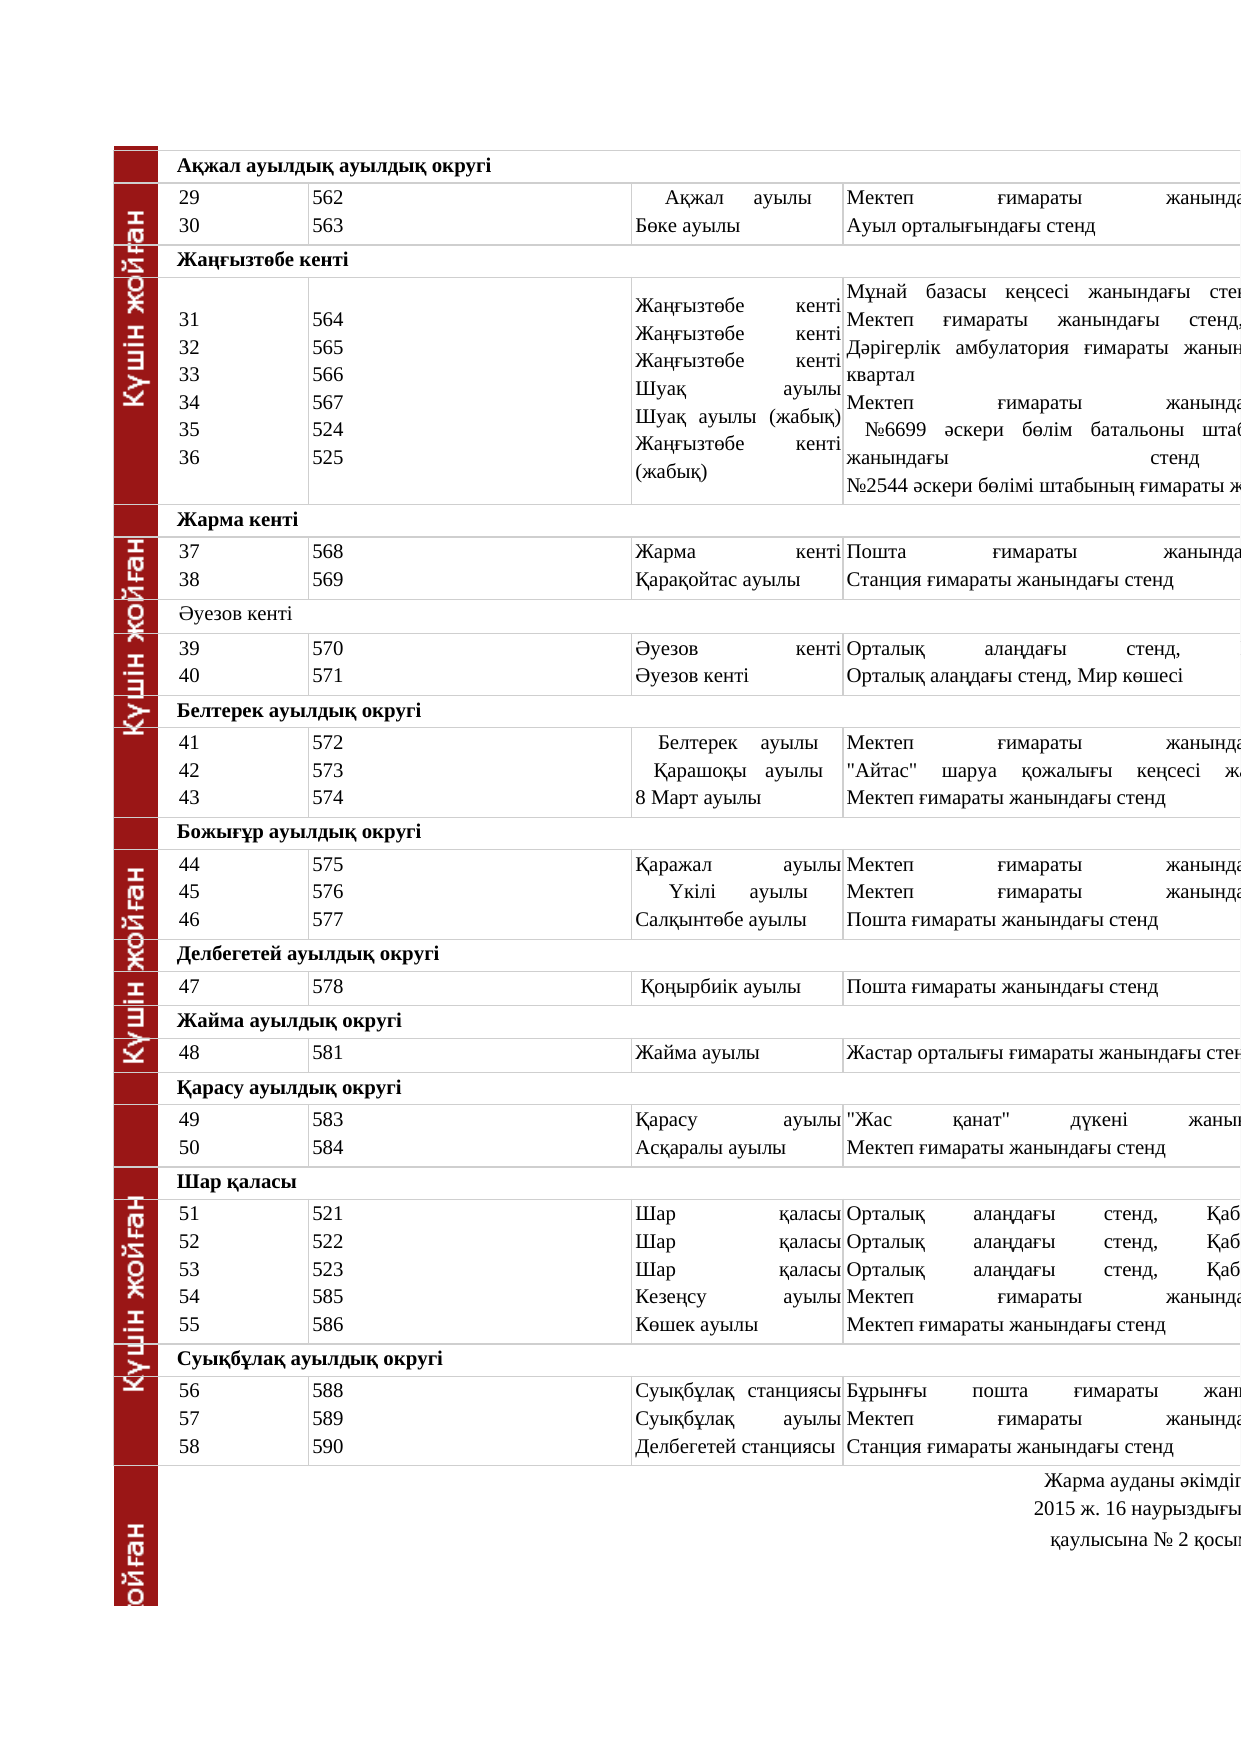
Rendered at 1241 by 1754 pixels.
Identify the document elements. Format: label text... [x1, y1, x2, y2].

table_cell 29 30 [114, 184, 308, 244]
table_cell Божығұр ауылдық округі [114, 818, 1240, 849]
table_cell "Жас қанат" дүкені жанындағы стенд Мектеп ғимараты жанындағы стенд [844, 1105, 1240, 1166]
table_cell 578 [309, 972, 631, 1005]
table_cell Делбегетей ауылдық округі [114, 940, 1240, 971]
table_cell Мектеп ғимараты жанындағы стенд Ауыл орталығындағы стенд [844, 184, 1240, 244]
table_cell Әуезов кенті [114, 600, 1240, 633]
table_cell 39 40 [114, 634, 308, 695]
table_cell 51 52 53 54 55 [114, 1200, 308, 1343]
table_cell Мұнай базасы кеңсесі жанындағы стенд, №3 квартал Мектеп ғимараты жанындағы стенд, №7 квартал Дәрігерлік амбулатория ғимараты жанындағы стенд, №5 квартал Мектеп ғимараты жанындағы стенд №6699 әскери бөлім батальоны штабының ғимараты жанындағы стенд №2544 әскери бөлімі штабының ғимараты жанындағы стенд [844, 278, 1240, 504]
table_cell Қарасу ауылдық округі [114, 1073, 1240, 1104]
table_cell Белтерек ауылы Қарашоқы ауылы 8 Март ауылы [632, 728, 842, 817]
table_cell 47 [114, 972, 308, 1005]
table_cell 583 584 [309, 1105, 631, 1166]
table_cell Белтерек ауылдық округі [114, 696, 1240, 727]
picture [114, 1556, 158, 1606]
table_cell Жайма ауылы [632, 1039, 842, 1072]
table_cell 562 563 [309, 184, 631, 244]
table_cell Мектеп ғимараты жанындағы стенд "Айтас" шаруа қожалығы кеңсесі жанындағы стенд Мектеп ғимараты жанындағы стенд [844, 728, 1240, 817]
table_cell 48 [114, 1039, 308, 1072]
table_cell Ақжал ауылы Бөке ауылы [632, 184, 842, 244]
table_cell Орталық алаңдағы стенд, Мир көшесі Орталық алаңдағы стенд, Мир көшесі [844, 634, 1240, 695]
table_cell Қарасу ауылы Асқаралы ауылы [632, 1105, 842, 1166]
table_cell Шар қаласы [114, 1168, 1240, 1198]
table_cell Қоңырбиік ауылы [632, 972, 842, 1005]
table_cell Әуезов кенті Әуезов кенті [632, 634, 842, 695]
table_cell 568 569 [309, 538, 631, 598]
table_cell Жаңғызтөбе кенті [114, 246, 1240, 277]
table_cell Ақжал ауылдық ауылдық округі [114, 151, 1240, 182]
table_cell 37 38 [114, 538, 308, 598]
picture [114, 146, 158, 150]
table_cell 56 57 58 [114, 1377, 308, 1465]
table_header Жарма ауданы әкімдігінің 2015 ж. 16 наурыздығы № 61 [924, 1466, 1240, 1525]
table_header [113, 1466, 923, 1525]
table_cell Қаражал ауылы Үкілі ауылы Салқынтөбе ауылы [632, 850, 842, 938]
table_cell Жарма кенті Қарақойтас ауылы [632, 538, 842, 598]
table_cell Жайма ауылдық округі [114, 1006, 1240, 1037]
table_cell 41 42 43 [114, 728, 308, 817]
table_cell 581 [309, 1039, 631, 1072]
table_cell 572 573 574 [309, 728, 631, 817]
table_cell қаулысына № 2 қосымша [924, 1525, 1240, 1556]
table_cell Жарма кенті [114, 505, 1240, 536]
table_cell Шар қаласы Шар қаласы Шар қаласы Кезеңсу ауылы Көшек ауылы [632, 1200, 842, 1343]
table_cell 570 571 [309, 634, 631, 695]
table_cell 49 50 [114, 1105, 308, 1166]
table_cell Суықбұлақ станциясы Суықбұлақ ауылы Делбегетей станциясы [632, 1377, 842, 1465]
table_cell 521 522 523 585 586 [309, 1200, 631, 1343]
table_cell 588 589 590 [309, 1377, 631, 1465]
table_cell 44 45 46 [114, 850, 308, 938]
table_cell 575 576 577 [309, 850, 631, 938]
table_cell [113, 1525, 923, 1556]
table_cell Пошта ғимараты жанындағы стенд [844, 972, 1240, 1005]
table_cell Мектеп ғимараты жанындағы стенд Мектеп ғимараты жанындағы стенд Пошта ғимараты жанындағы стенд [844, 850, 1240, 938]
table_cell 31 32 33 34 35 36 [114, 278, 308, 504]
table_cell 564 565 566 567 524 525 [309, 278, 631, 504]
table_cell Суықбұлақ ауылдық округі [114, 1345, 1240, 1376]
table_cell Жаңғызтөбе кенті Жаңғызтөбе кенті Жаңғызтөбе кенті Шуақ ауылы Шуақ ауылы (жабық) Жаңғызтөбе кенті (жабық) [632, 278, 842, 504]
table_cell Жастар орталығы ғимараты жанындағы стенд [844, 1039, 1240, 1072]
table_cell Орталық алаңдағы стенд, Қабанбай көшесі Орталық алаңдағы стенд, Қабанбай көшесі Орталық алаңдағы стенд, Қабанбай көшесі Мектеп ғимараты жанындағы стенд Мектеп ғимараты жанындағы стенд [844, 1200, 1240, 1343]
table_cell Пошта ғимараты жанындағы стенд Станция ғимараты жанындағы стенд [844, 538, 1240, 598]
table_cell Бұрынғы пошта ғимараты жанындағы стенд Мектеп ғимараты жанындағы стенд Станция ғимараты жанындағы стенд [844, 1377, 1240, 1465]
